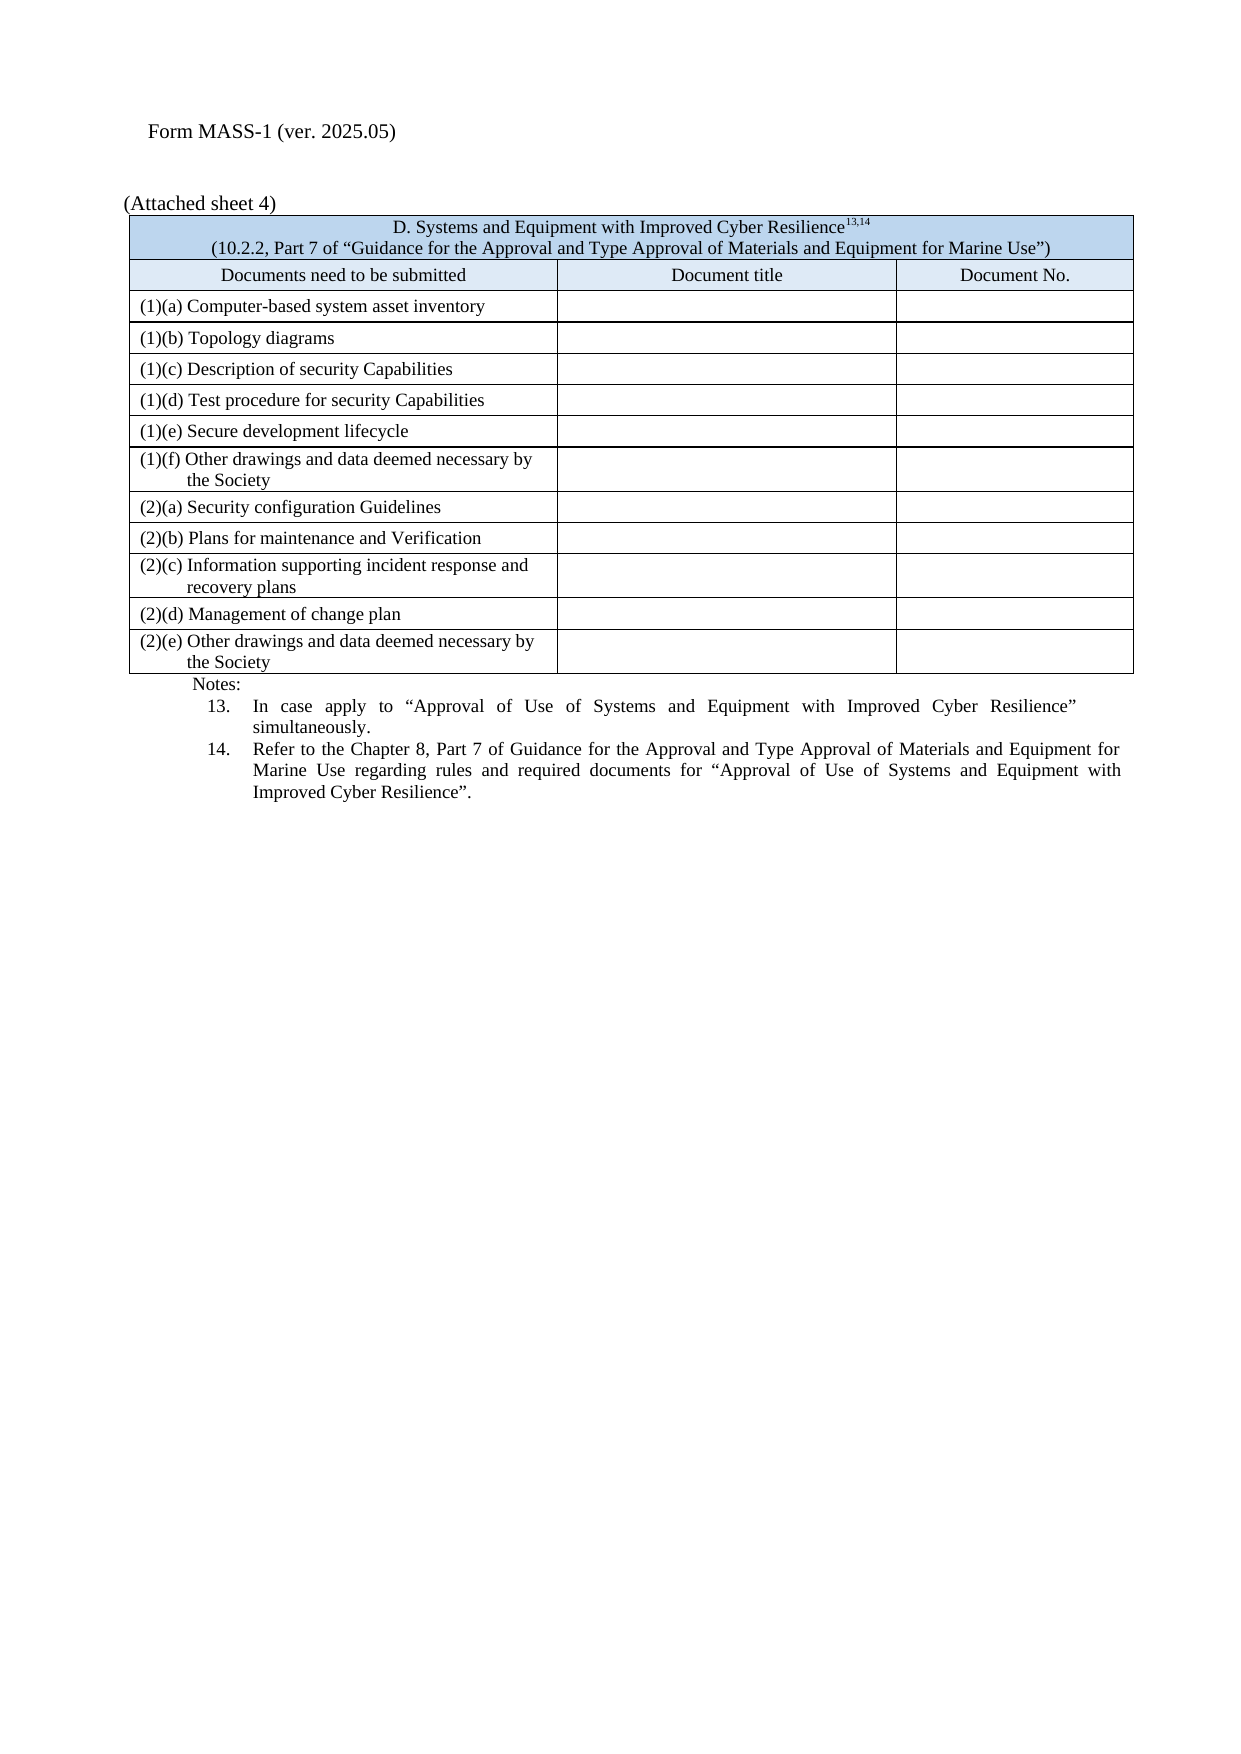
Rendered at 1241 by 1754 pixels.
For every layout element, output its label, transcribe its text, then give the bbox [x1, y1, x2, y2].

table_header D. Systems and Equipment with Improved Cyber Resilience13,14 (10.2.2, Part 7 of “Guidance for the Approval and Type Approval of Materials and Equipment for Marine Use”) [130, 216, 1133, 259]
table_cell [558, 523, 896, 553]
table_cell (2)(d) Management of change plan [130, 598, 557, 628]
table_cell [897, 523, 1133, 553]
table_cell (2)(c) Information supporting incident response and recovery plans [130, 554, 557, 597]
table_cell [558, 492, 896, 522]
table_cell [897, 385, 1133, 415]
table_cell [558, 323, 896, 353]
table_cell (1)(a) Computer-based system asset inventory [130, 291, 557, 321]
list Refer to the Chapter 8, Part 7 of Guidance for the Approval and Type Approval of Materials and Equipment for Marine Use regarding rules and required documents for “Approval of Use of Systems and Equipment with Improved Cyber Resilience”. [207, 738, 1122, 802]
table_cell (2)(a) Security configuration Guidelines [130, 492, 557, 522]
table_cell [558, 554, 896, 597]
table_cell (2)(b) Plans for maintenance and Verification [130, 523, 557, 553]
text Notes: [137, 674, 1122, 694]
table_cell [897, 291, 1133, 321]
table_cell (1)(c) Description of security Capabilities [130, 354, 557, 384]
table_cell (2)(e) Other drawings and data deemed necessary by the Society [130, 630, 557, 673]
table_cell [897, 323, 1133, 353]
table_cell Document No. [897, 260, 1133, 290]
table_cell (1)(e) Secure development lifecycle [130, 416, 557, 446]
table_cell Documents need to be submitted [130, 260, 557, 290]
table_cell [558, 416, 896, 446]
table_cell [897, 416, 1133, 446]
table_cell [897, 554, 1133, 597]
table_cell Document title [558, 260, 896, 290]
table_cell [558, 291, 896, 321]
table_cell [897, 598, 1133, 628]
table_cell [897, 492, 1133, 522]
text (Attached sheet 4) [118, 177, 1122, 215]
table_cell [897, 354, 1133, 384]
table_cell [558, 630, 896, 673]
table_cell [558, 354, 896, 384]
table_cell [558, 598, 896, 628]
table_cell [897, 630, 1133, 673]
table_cell [897, 448, 1133, 491]
table_cell [558, 385, 896, 415]
table_cell [558, 448, 896, 491]
table_cell (1)(d) Test procedure for security Capabilities [130, 385, 557, 415]
table_cell (1)(b) Topology diagrams [130, 323, 557, 353]
list In case apply to “Approval of Use of Systems and Equipment with Improved Cyber Resilience” simultaneously. [207, 694, 1078, 738]
table_cell (1)(f) Other drawings and data deemed necessary by the Society [130, 448, 557, 491]
